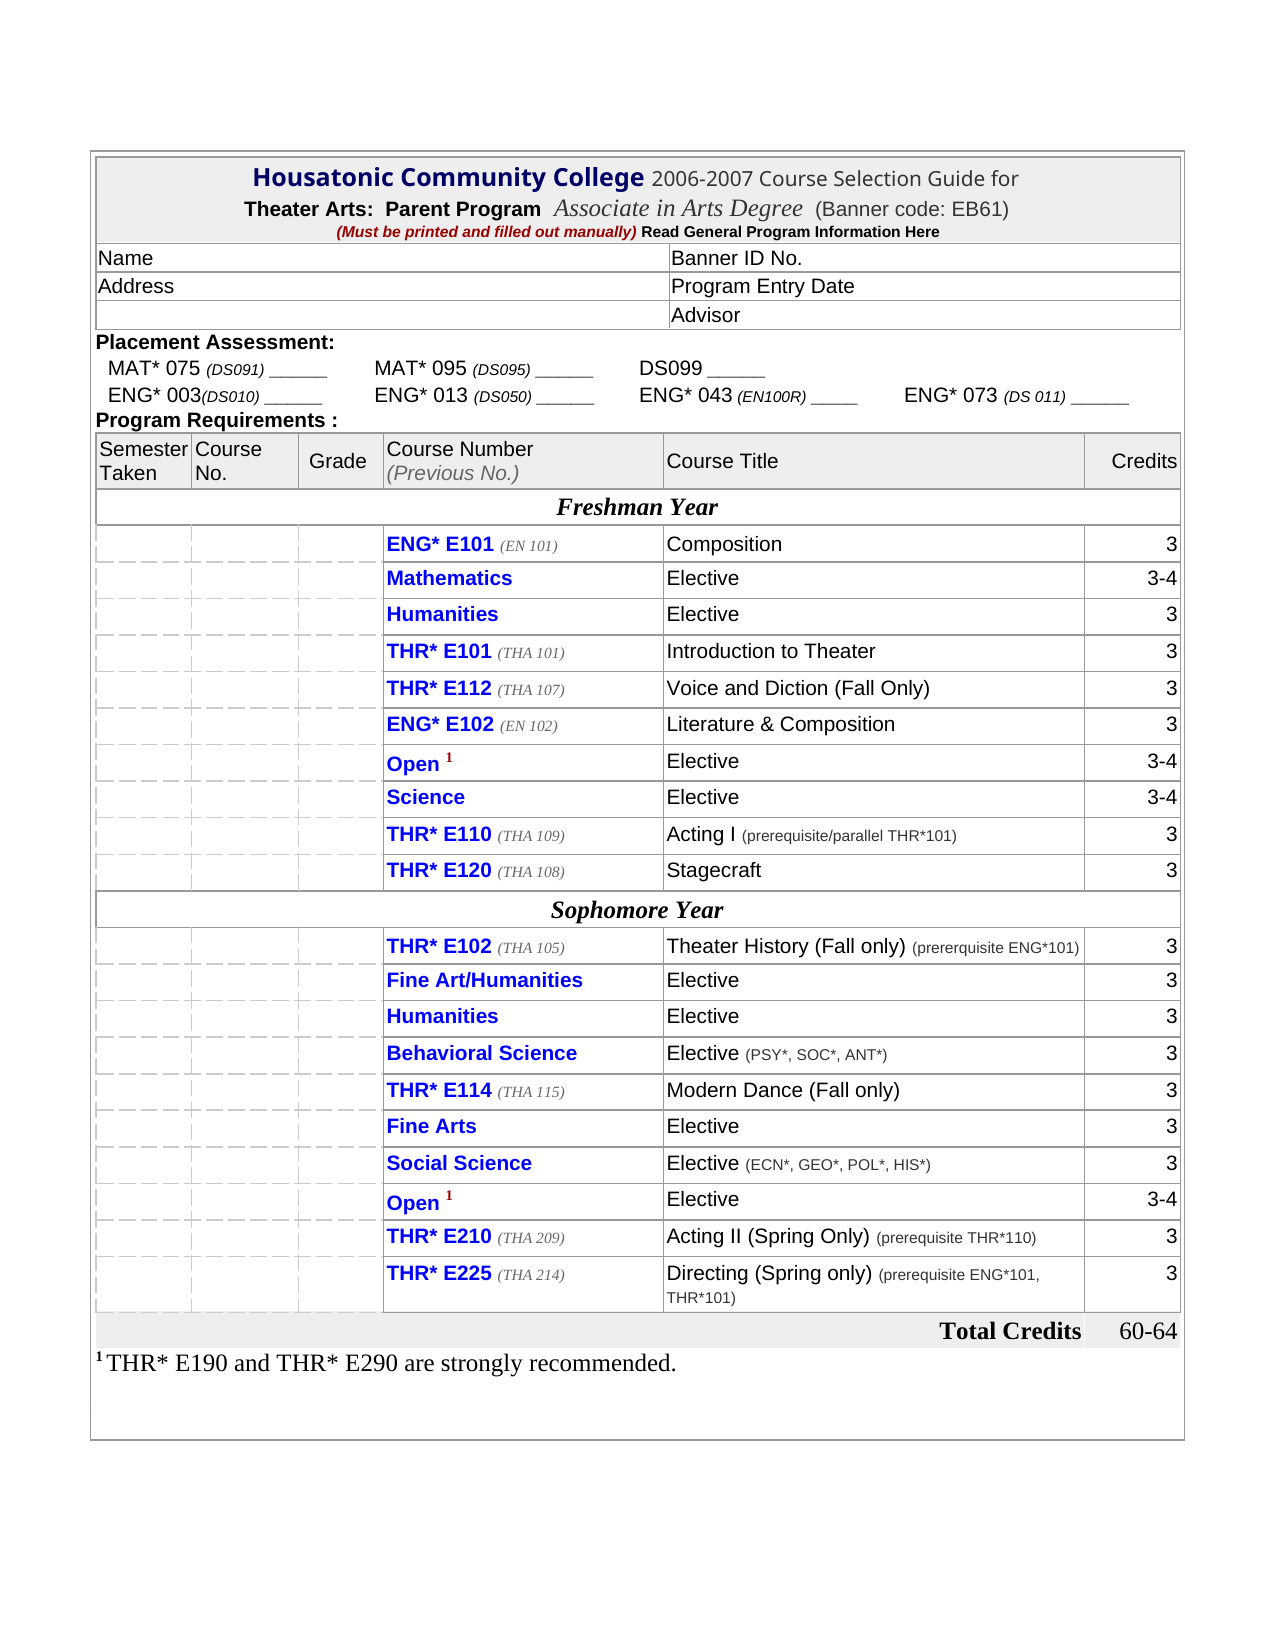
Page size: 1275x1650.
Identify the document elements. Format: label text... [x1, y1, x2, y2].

table_header Placement Assessment: Program Requirements : 1 THR* E190 and THR* E290 are strongly recommended. [91, 152, 1184, 1439]
